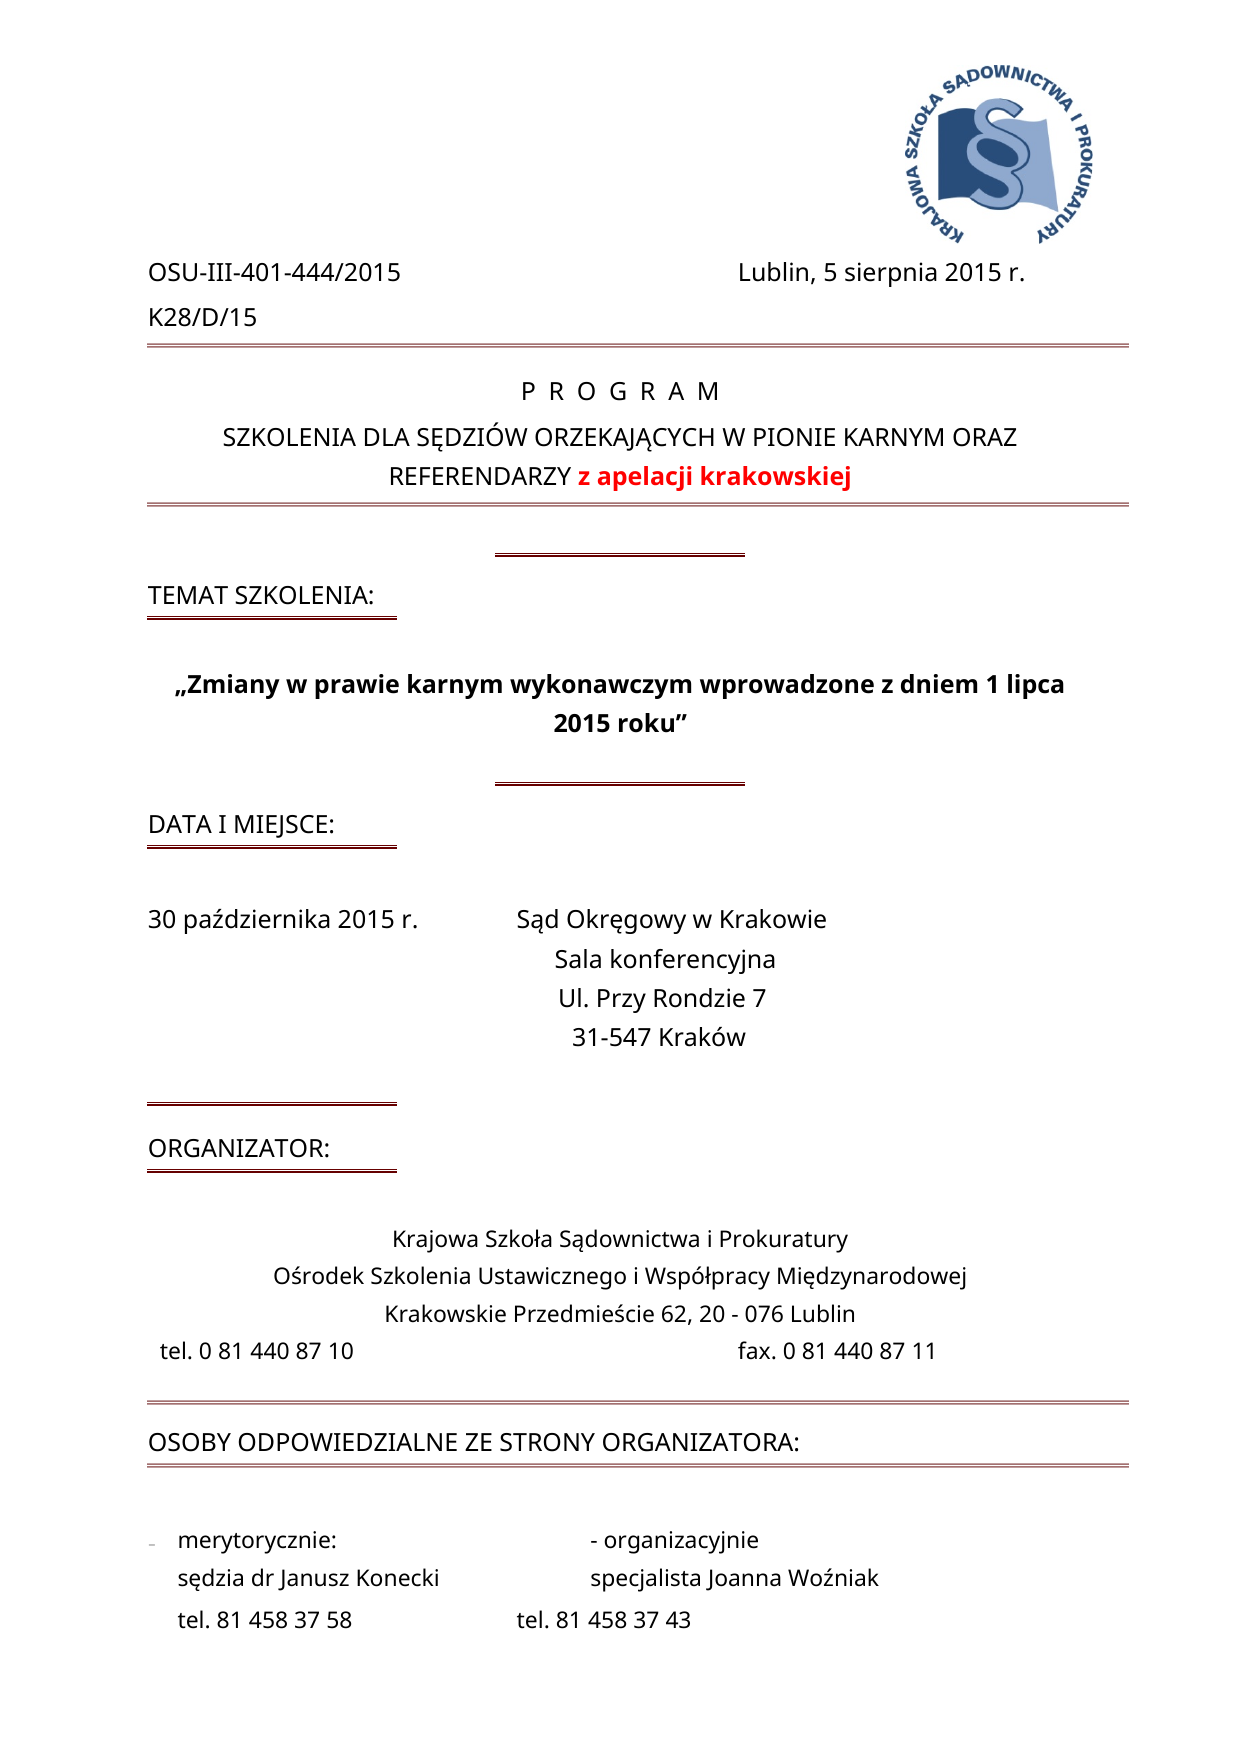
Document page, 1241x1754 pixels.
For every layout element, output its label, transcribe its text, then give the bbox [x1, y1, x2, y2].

picture [147, 338, 1129, 352]
picture [147, 1164, 397, 1177]
picture [147, 611, 397, 624]
text P R O G R A M [148, 374, 1092, 408]
text Sala konferencyjna [148, 941, 1092, 975]
picture [495, 548, 745, 561]
picture [147, 1097, 397, 1110]
picture [147, 1458, 1129, 1472]
text „Zmiany w prawie karnym wykonawczym wprowadzone z dniem 1 lipca 2015 roku” [148, 667, 1092, 740]
text sędzia dr Janusz Konecki specjalista Joanna Woźniak [177, 1562, 1092, 1593]
text K28/D/15 [148, 299, 1092, 334]
text Krajowa Szkoła Sądownictwa i Prokuratury [148, 1223, 1092, 1254]
text OSOBY ODPOWIEDZIALNE ZE STRONY ORGANIZATORA: [148, 1424, 1092, 1458]
picture [495, 777, 745, 790]
picture [147, 840, 397, 853]
text TEMAT SZKOLENIA: [148, 578, 1092, 612]
text tel. 81 458 37 58 tel. 81 458 37 43 [177, 1604, 1092, 1635]
picture [147, 1395, 1129, 1409]
text ORGANIZATOR: [148, 1131, 1092, 1165]
text Krakowskie Przedmieście 62, 20 - 076 Lublin [148, 1298, 1092, 1329]
picture [905, 65, 1093, 244]
list merytorycznie: - organizacyjnie [148, 1524, 1092, 1556]
text Ul. Przy Rondzie 7 [148, 980, 1092, 1014]
text Ośrodek Szkolenia Ustawicznego i Współpracy Międzynarodowej [148, 1260, 1092, 1291]
text 30 października 2015 r. Sąd Okręgowy w Krakowie [148, 902, 1092, 936]
picture [147, 497, 1129, 511]
text OSU-III-401-444/2015 Lublin, 5 sierpnia 2015 r. [148, 254, 1092, 288]
text tel. 0 81 440 87 10 fax. 0 81 440 87 11 [148, 1335, 1092, 1366]
text DATA I MIEJSCE: [148, 807, 1092, 841]
text 31-547 Kraków [148, 1019, 1092, 1054]
text SZKOLENIA DLA SĘDZIÓW ORZEKAJĄCYCH W PIONIE KARNYM ORAZ REFERENDARZY z apelacji krakowskiej [148, 419, 1092, 492]
